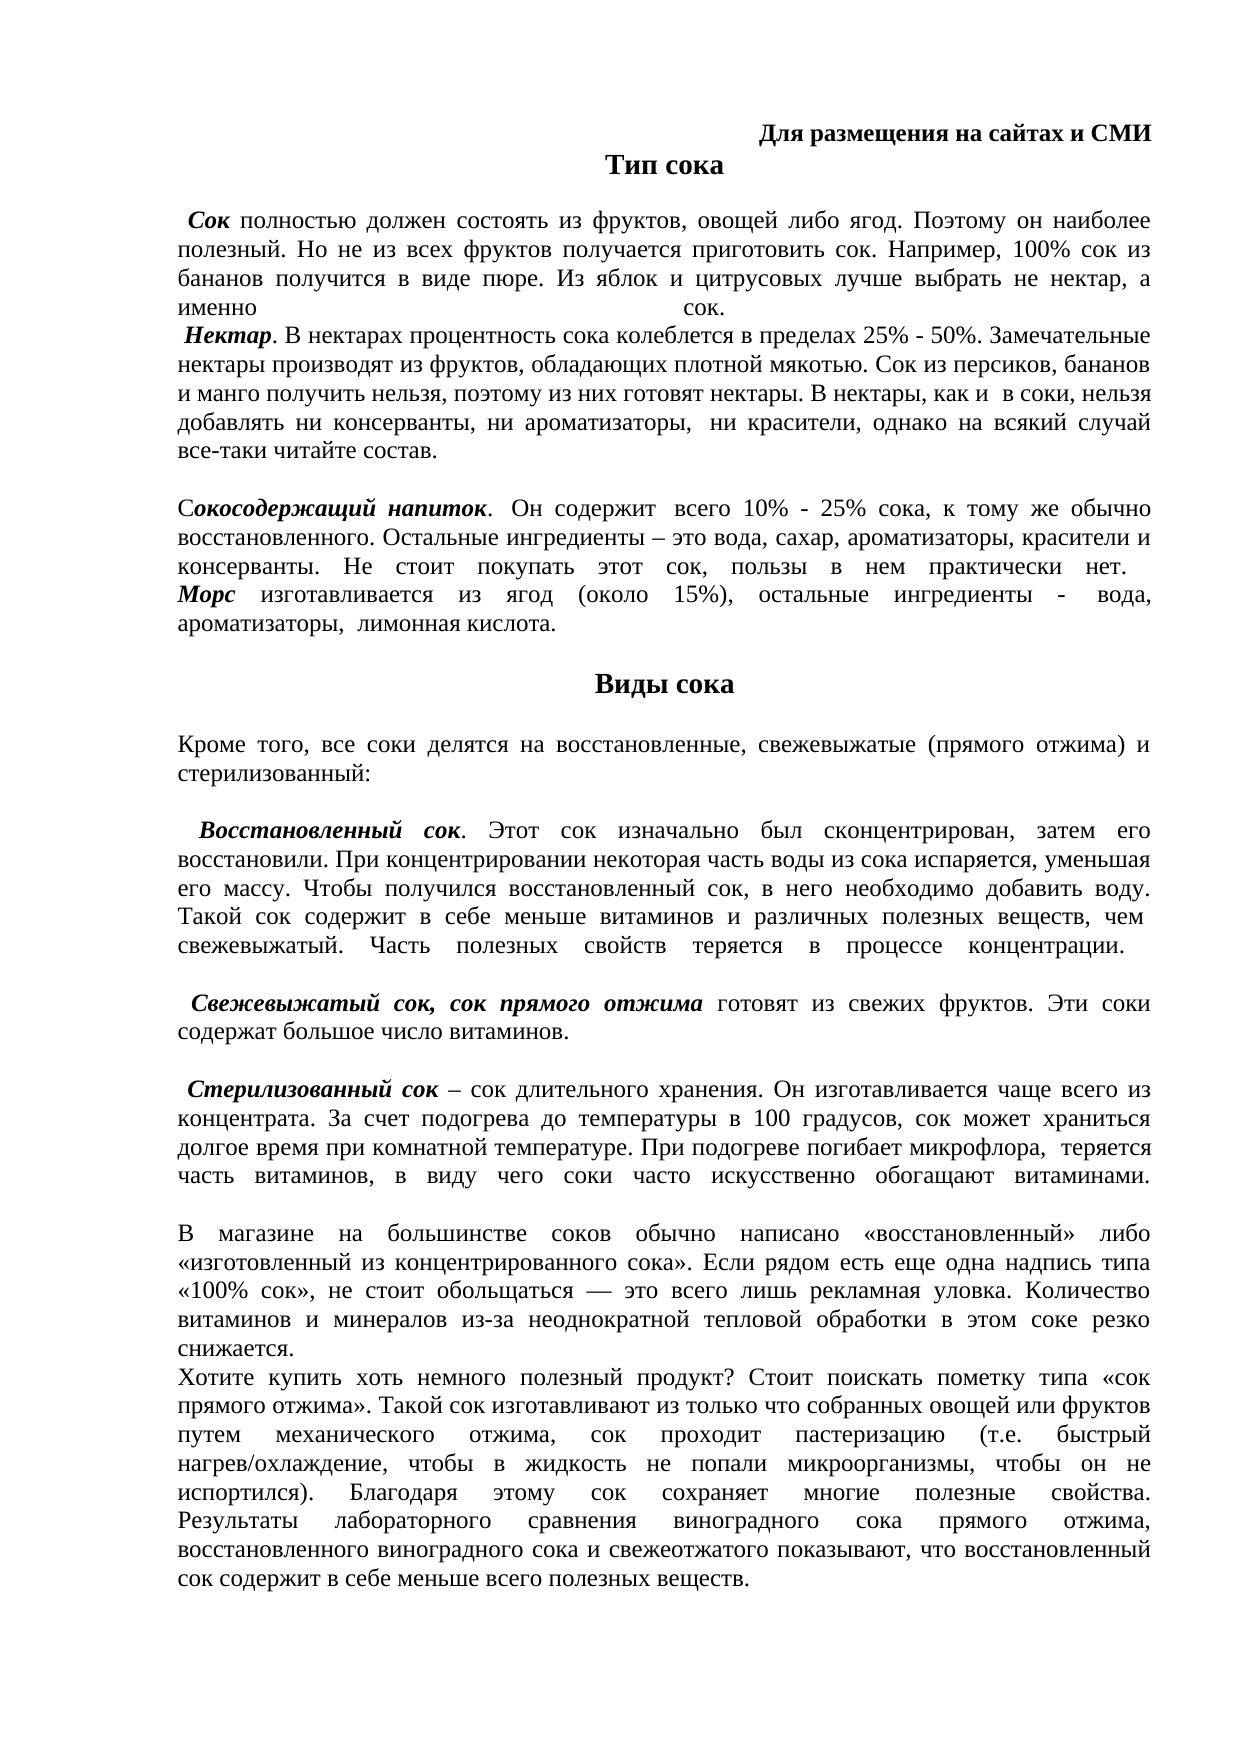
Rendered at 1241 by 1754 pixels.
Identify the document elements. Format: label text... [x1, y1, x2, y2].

text Кроме того, все соки делятся на восстановленные, свежевыжатые (прямого отжима) и стерилизованный: Восстановленный сок. Этот сок изначально был сконцентрирован, затем его восстановили. При концентрировании некоторая часть воды из сока испаряется, уменьшая его массу. Чтобы получился восстановленный сок, в него необходимо добавить воду. Такой сок содержит в себе меньше витаминов и различных полезных веществ, чем свежевыжатый. Часть полезных свойств теряется в процессе концентрации. Свежевыжатый сок, сок прямого отжима готовят из свежих фруктов. Эти соки содержат большое число витаминов. [177, 729, 1152, 1045]
text Cокосодержащий напиток. Он содержит всего 10% - 25% сока, к тому же обычно восстановленного. Остальные ингредиенты – это вода, сахар, ароматизаторы, красители и консерванты. Не стоит покупать этот сок, пользы в нем практически нет. Морс изготавливается из ягод (около 15%), остальные ингредиенты - вода, ароматизаторы, лимонная кислота. [177, 493, 1152, 637]
text Для размещения на сайтах и СМИ [177, 118, 1152, 147]
text Сок полностью должен состоять из фруктов, овощей либо ягод. Поэтому он наиболее полезный. Но не из всех фруктов получается приготовить сок. Например, 100% сок из бананов получится в виде пюре. Из яблок и цитрусовых лучше выбрать не нектар, а именно сок. Нектар. В нектарах процентность сока колеблется в пределах 25% - 50%. Замечательные нектары производят из фруктов, обладающих плотной мякотью. Сок из персиков, бананов и манго получить нельзя, поэтому из них готовят нектары. В нектары, как и в соки, нельзя добавлять ни консерванты, ни ароматизаторы, ни красители, однако на всякий случай все-таки читайте состав. [177, 205, 1152, 464]
text Виды сока [177, 666, 1152, 700]
text Тип сока [177, 147, 1152, 180]
text Стерилизованный сок – сок длительного хранения. Он изготавливается чаще всего из концентрата. За счет подогрева до температуры в 100 градусов, сок может храниться долгое время при комнатной температуре. При подогреве погибает микрофлора, теряется часть витаминов, в виду чего соки часто искусственно обогащают витаминами. В магазине на большинстве соков обычно написано «восстановленный» либо «изготовленный из концентрированного сока». Если рядом есть еще одна надпись типа «100% сок», не стоит обольщаться — это всего лишь рекламная уловка. Количество витаминов и минералов из-за неоднократной тепловой обработки в этом соке резко снижается. Хотите купить хоть немного полезный продукт? Стоит поискать пометку типа «сок прямого отжима». Такой сок изготавливают из только что собранных овощей или фруктов путем механического отжима, сок проходит пастеризацию (т.е. быстрый нагрев/охлаждение, чтобы в жидкость не попали микроорганизмы, чтобы он не испортился). Благодаря этому сок сохраняет многие полезные свойства. Результаты лабораторного сравнения виноградного сока прямого отжима, восстановленного виноградного сока и свежеотжатого показывают, что восстановленный сок содержит в себе меньше всего полезных веществ. [177, 1074, 1152, 1592]
